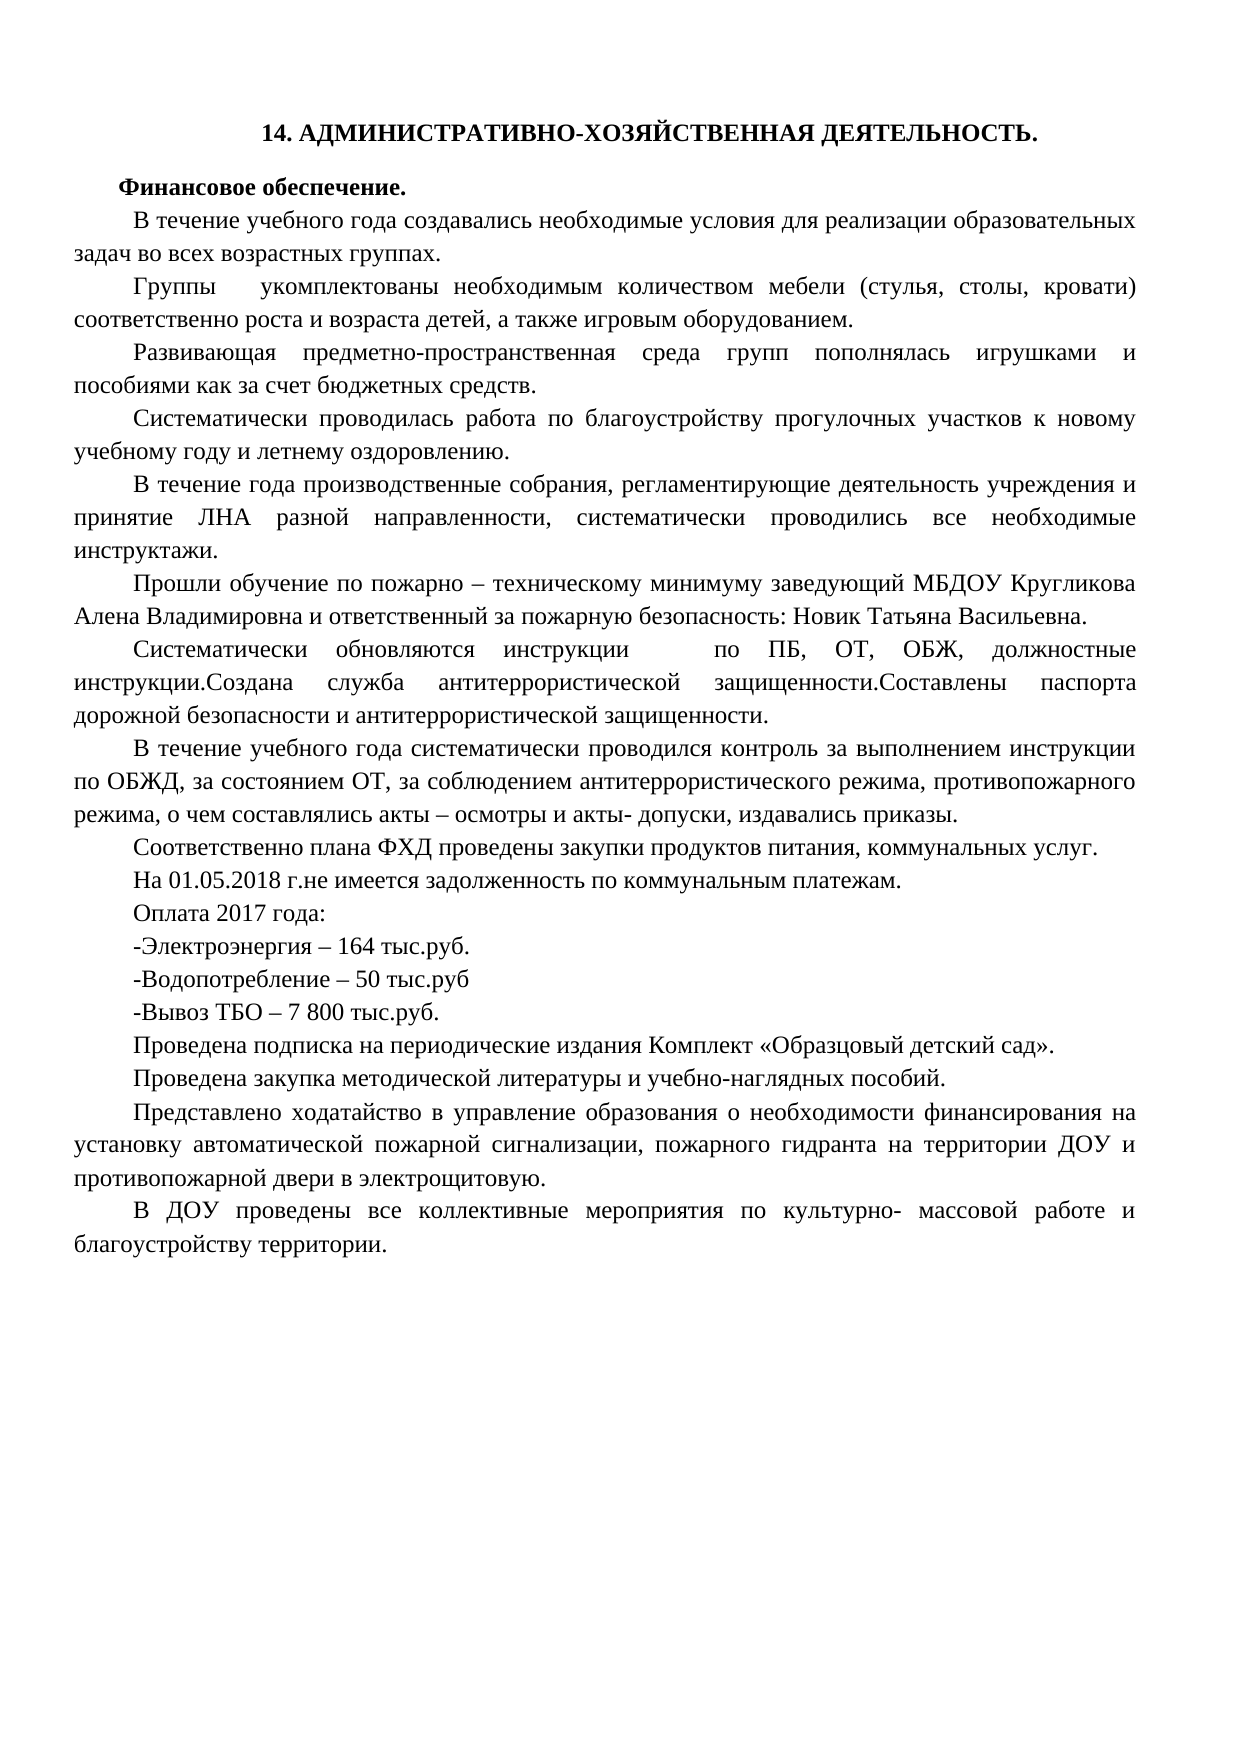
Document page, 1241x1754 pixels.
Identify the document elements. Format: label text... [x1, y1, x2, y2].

text Оплата 2017 года: [74, 898, 1137, 927]
text Проведена подписка на периодические издания Комплект «Образцовый детский сад». [74, 1031, 1137, 1059]
text Систематически обновляются инструкции по ПБ, ОТ, ОБЖ, должностные инструкции.Создана служба антитеррористической защищенности.Составлены паспорта дорожной безопасности и антитеррористической защищенности. [74, 634, 1137, 729]
text 14. АДМИНИСТРАТИВНО-ХОЗЯЙСТВЕННАЯ ДЕЯТЕЛЬНОСТЬ. [118, 118, 1181, 147]
text -Вывоз ТБО – 7 800 тыс.руб. [74, 997, 1137, 1026]
text Проведена закупка методической литературы и учебно-наглядных пособий. [74, 1063, 1137, 1092]
text -Электроэнергия – 164 тыс.руб. [74, 931, 1137, 960]
text Группы укомплектованы необходимым количеством мебели (стулья, столы, кровати) соответственно роста и возраста детей, а также игровым оборудованием. [74, 271, 1137, 333]
text В ДОУ проведены все коллективные мероприятия по культурно- массовой работе и благоустройству территории. [74, 1196, 1137, 1257]
text Прошли обучение по пожарно – техническому минимуму заведующий МБДОУ Кругликова Алена Владимировна и ответственный за пожарную безопасность: Новик Татьяна Васильевна. [74, 568, 1137, 630]
text Представлено ходатайство в управление образования о необходимости финансирования на установку автоматической пожарной сигнализации, пожарного гидранта на территории ДОУ и противопожарной двери в электрощитовую. [74, 1097, 1137, 1191]
text В течение учебного года систематически проводился контроль за выполнением инструкции по ОБЖД, за состоянием ОТ, за соблюдением антитеррористического режима, противопожарного режима, о чем составлялись акты – осмотры и акты- допуски, издавались приказы. [74, 733, 1137, 828]
text Финансовое обеспечение. [118, 172, 1181, 201]
text -Водопотребление – 50 тыс.руб [74, 964, 1137, 993]
text В течение года производственные собрания, регламентирующие деятельность учреждения и принятие ЛНА разной направленности, систематически проводились все необходимые инструктажи. [74, 469, 1137, 564]
text Систематически проводилась работа по благоустройству прогулочных участков к новому учебному году и летнему оздоровлению. [74, 403, 1137, 465]
text Соответственно плана ФХД проведены закупки продуктов питания, коммунальных услуг. [74, 832, 1137, 861]
text В течение учебного года создавались необходимые условия для реализации образовательных задач во всех возрастных группах. [74, 205, 1137, 267]
text Развивающая предметно-пространственная среда групп пополнялась игрушками и пособиями как за счет бюджетных средств. [74, 337, 1137, 399]
text На 01.05.2018 г.не имеется задолженность по коммунальным платежам. [74, 865, 1137, 894]
